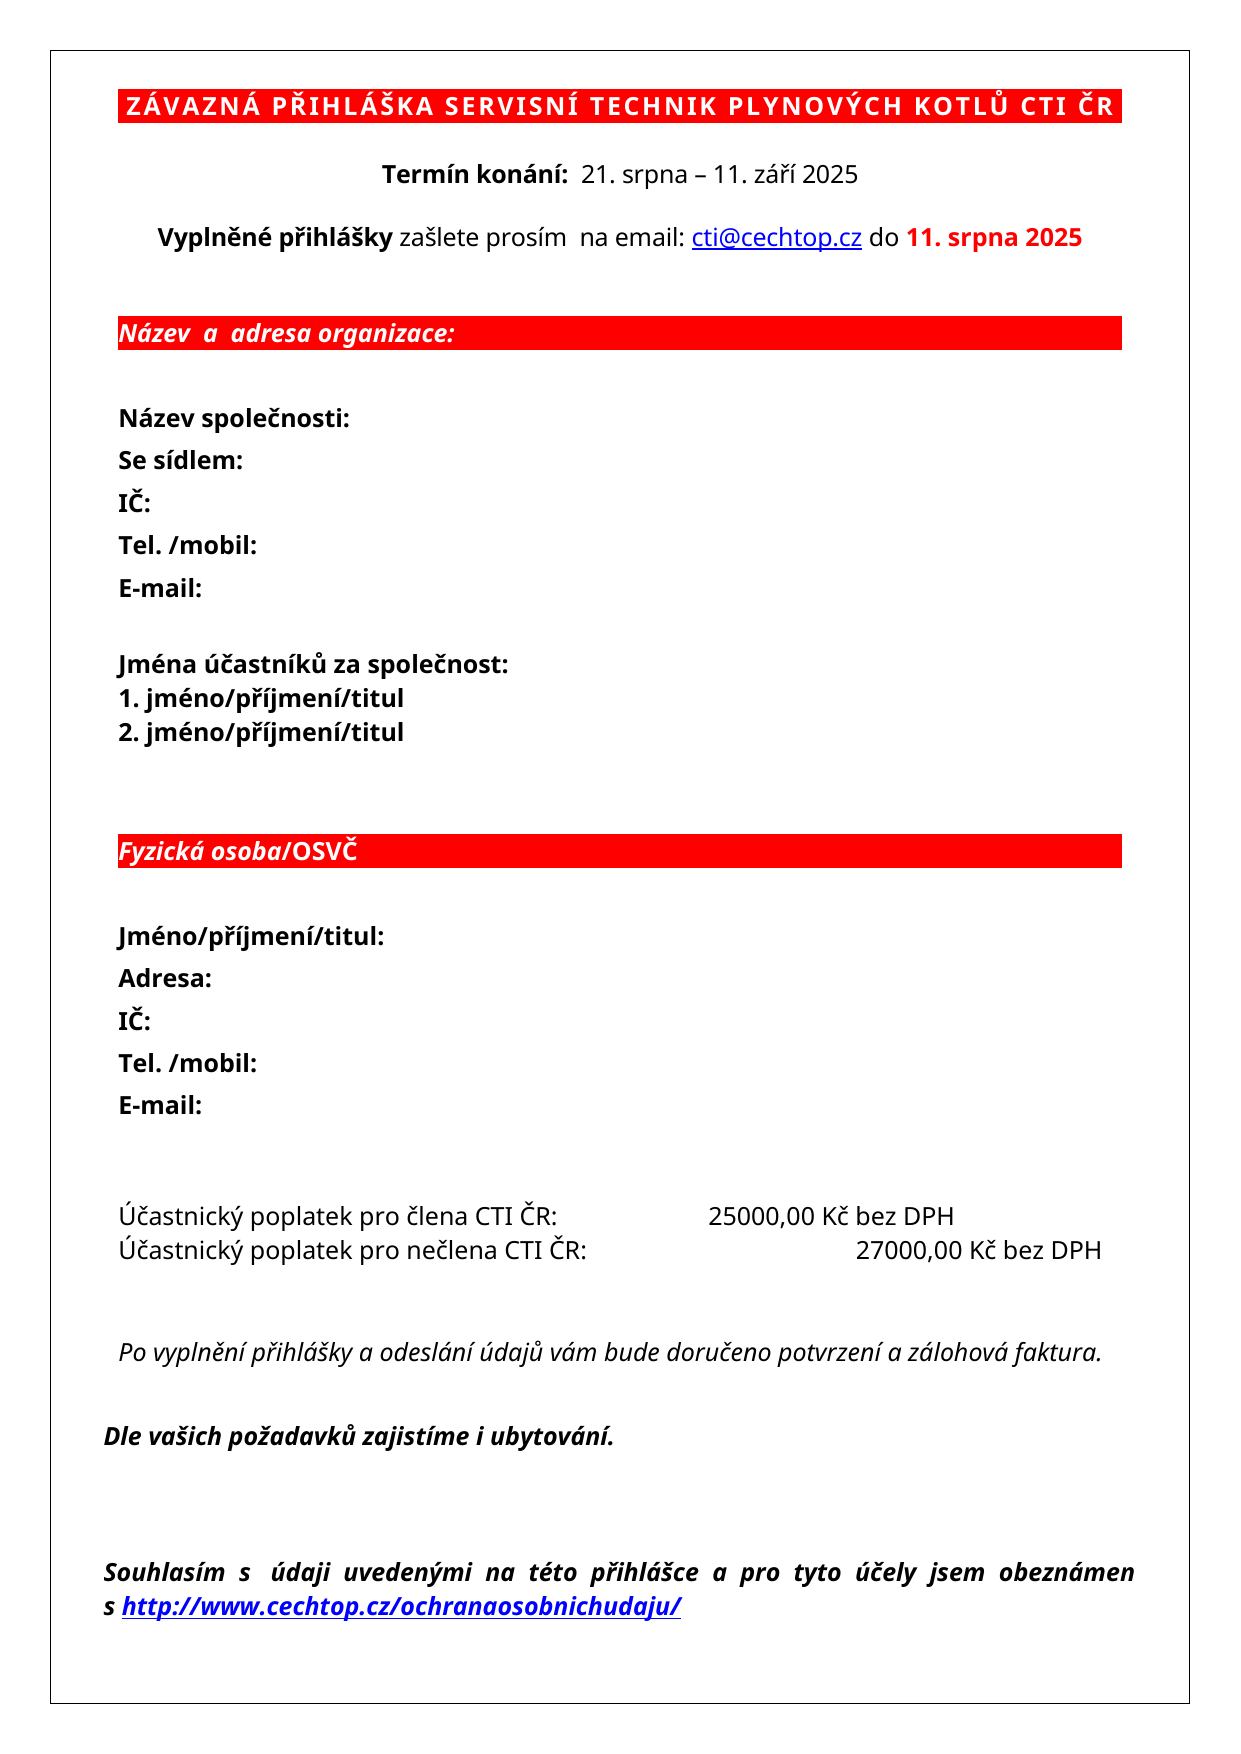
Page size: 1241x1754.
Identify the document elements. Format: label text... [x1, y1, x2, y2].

text Dle vašich požadavků zajistíme i ubytování. [103, 1418, 1137, 1453]
text Název a adresa organizace: [118, 316, 1122, 350]
text Tel. /mobil: [118, 1046, 1122, 1080]
text IČ: [118, 1003, 1122, 1037]
text Po vyplnění přihlášky a odeslání údajů vám bude doručeno potvrzení a zálohová faktura. [118, 1335, 1122, 1369]
text Jméno/příjmení/titul: [118, 918, 1122, 952]
text E-mail: [118, 1088, 1122, 1122]
text Souhlasím s údaji uvedenými na této přihlášce a pro tyto účely jsem obeznámen s http://www.cechtop.cz/ochranaosobnichudaju/ [103, 1555, 1137, 1623]
text Se sídlem: [118, 443, 1122, 477]
text 2. jméno/příjmení/titul [118, 715, 1122, 749]
text Vyplněné přihlášky zašlete prosím na email: cti@cechtop.cz do 11. srpna 2025 [118, 219, 1122, 253]
text E-mail: [118, 570, 1122, 604]
text Účastnický poplatek pro člena CTI ČR: 25000,00 Kč bez DPH Účastnický poplatek pro nečlena CTI ČR: 27000,00 Kč bez DPH [118, 1198, 1122, 1301]
text Jména účastníků za společnost: [118, 647, 1122, 681]
text 1. jméno/příjmení/titul [118, 681, 1122, 715]
text Fyzická osoba/OSVČ [118, 834, 1122, 868]
subtitle Závazná přihláška SERVISNÍ TECHNIK PLYNOVÝCH KOTLŮ CTI ČR [118, 89, 1122, 123]
text Název společnosti: [118, 401, 1122, 435]
text IČ: [118, 485, 1122, 519]
text Tel. /mobil: [118, 528, 1122, 562]
text Adresa: [118, 961, 1122, 995]
text Termín konání: 21. srpna – 11. září 2025 [118, 157, 1122, 191]
